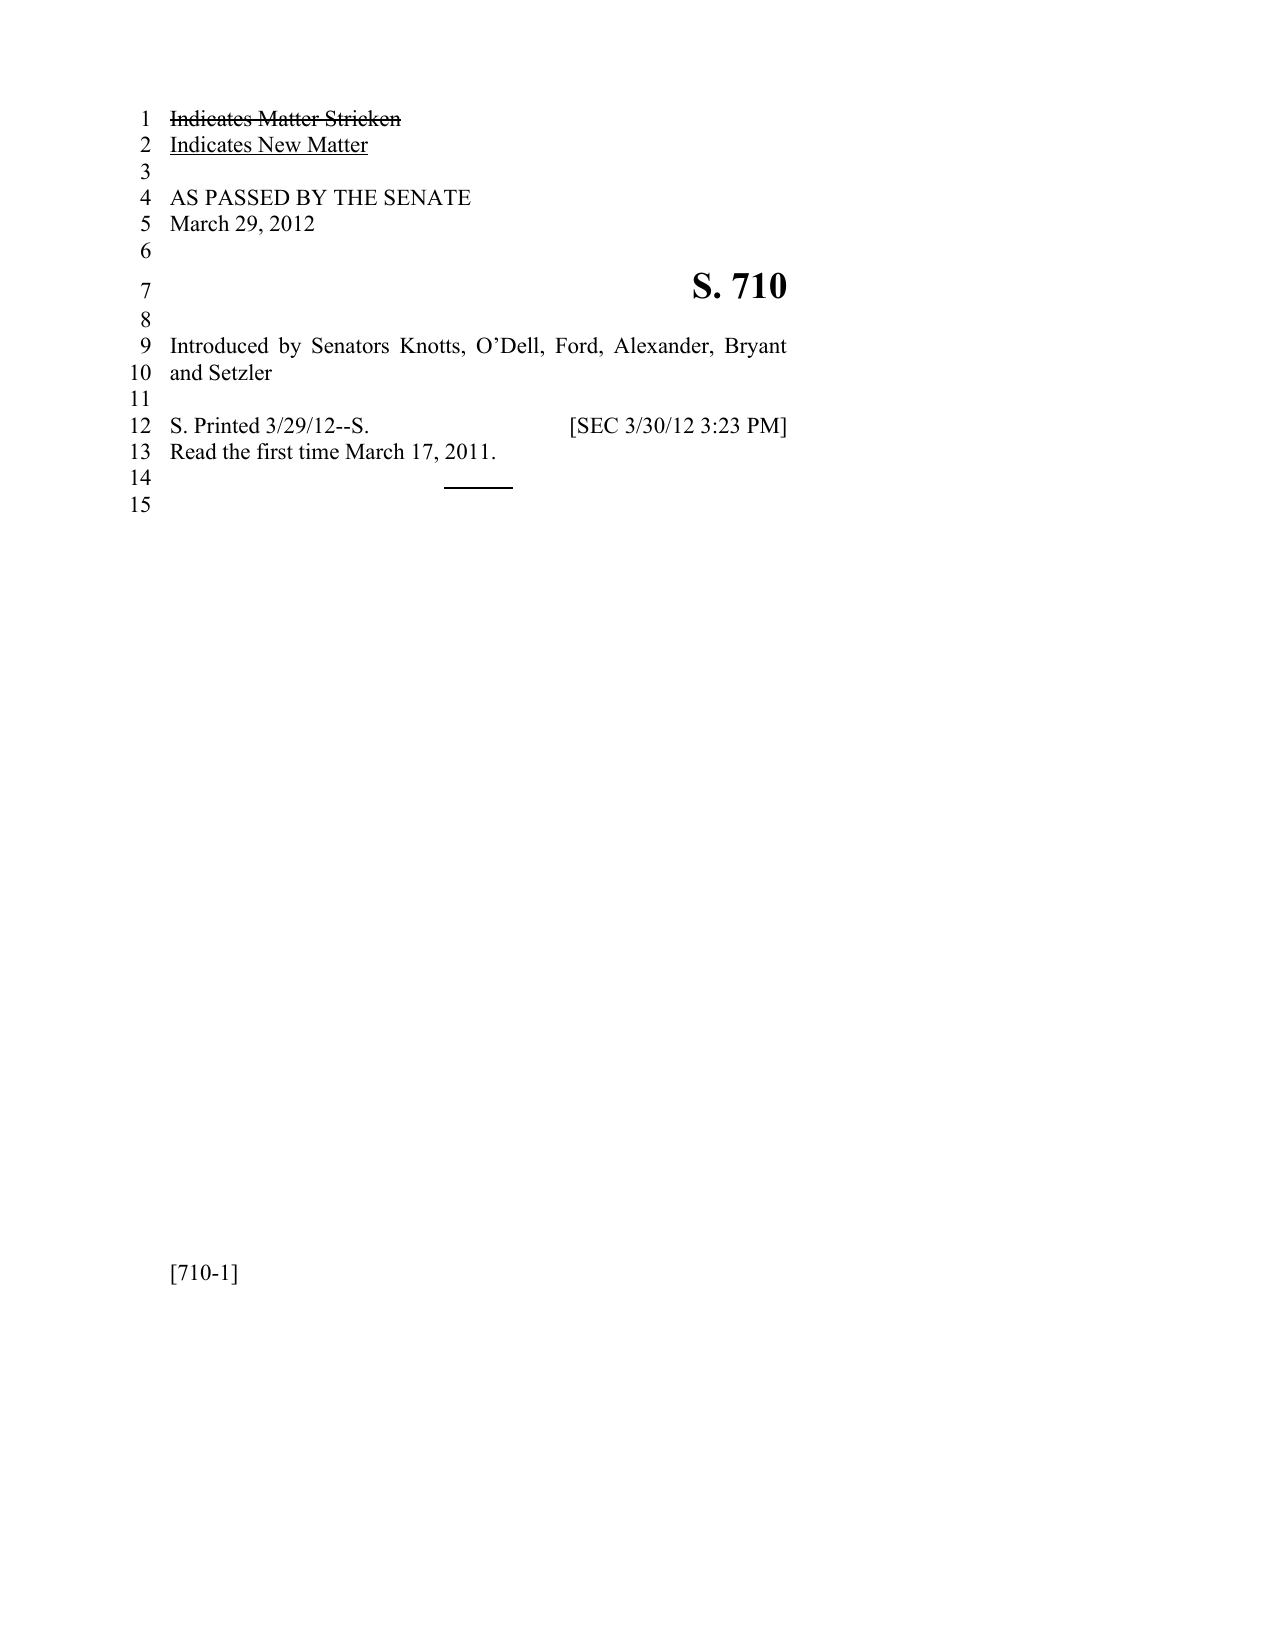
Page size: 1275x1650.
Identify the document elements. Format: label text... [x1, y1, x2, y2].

text AS PASSED BY THE SENATE [169, 184, 787, 210]
text March 29, 2012 [169, 210, 787, 237]
text S. 710 [169, 263, 787, 306]
text Read the first time March 17, 2011. [169, 438, 787, 464]
text S. Printed 3/29/12--S. [SEC 3/30/12 3:23 PM] [169, 412, 787, 438]
text Indicates New Matter [169, 131, 787, 158]
text Introduced by Senators Knotts, O’Dell, Ford, Alexander, Bryant and Setzler [169, 333, 787, 385]
text Indicates Matter Stricken [169, 105, 787, 131]
